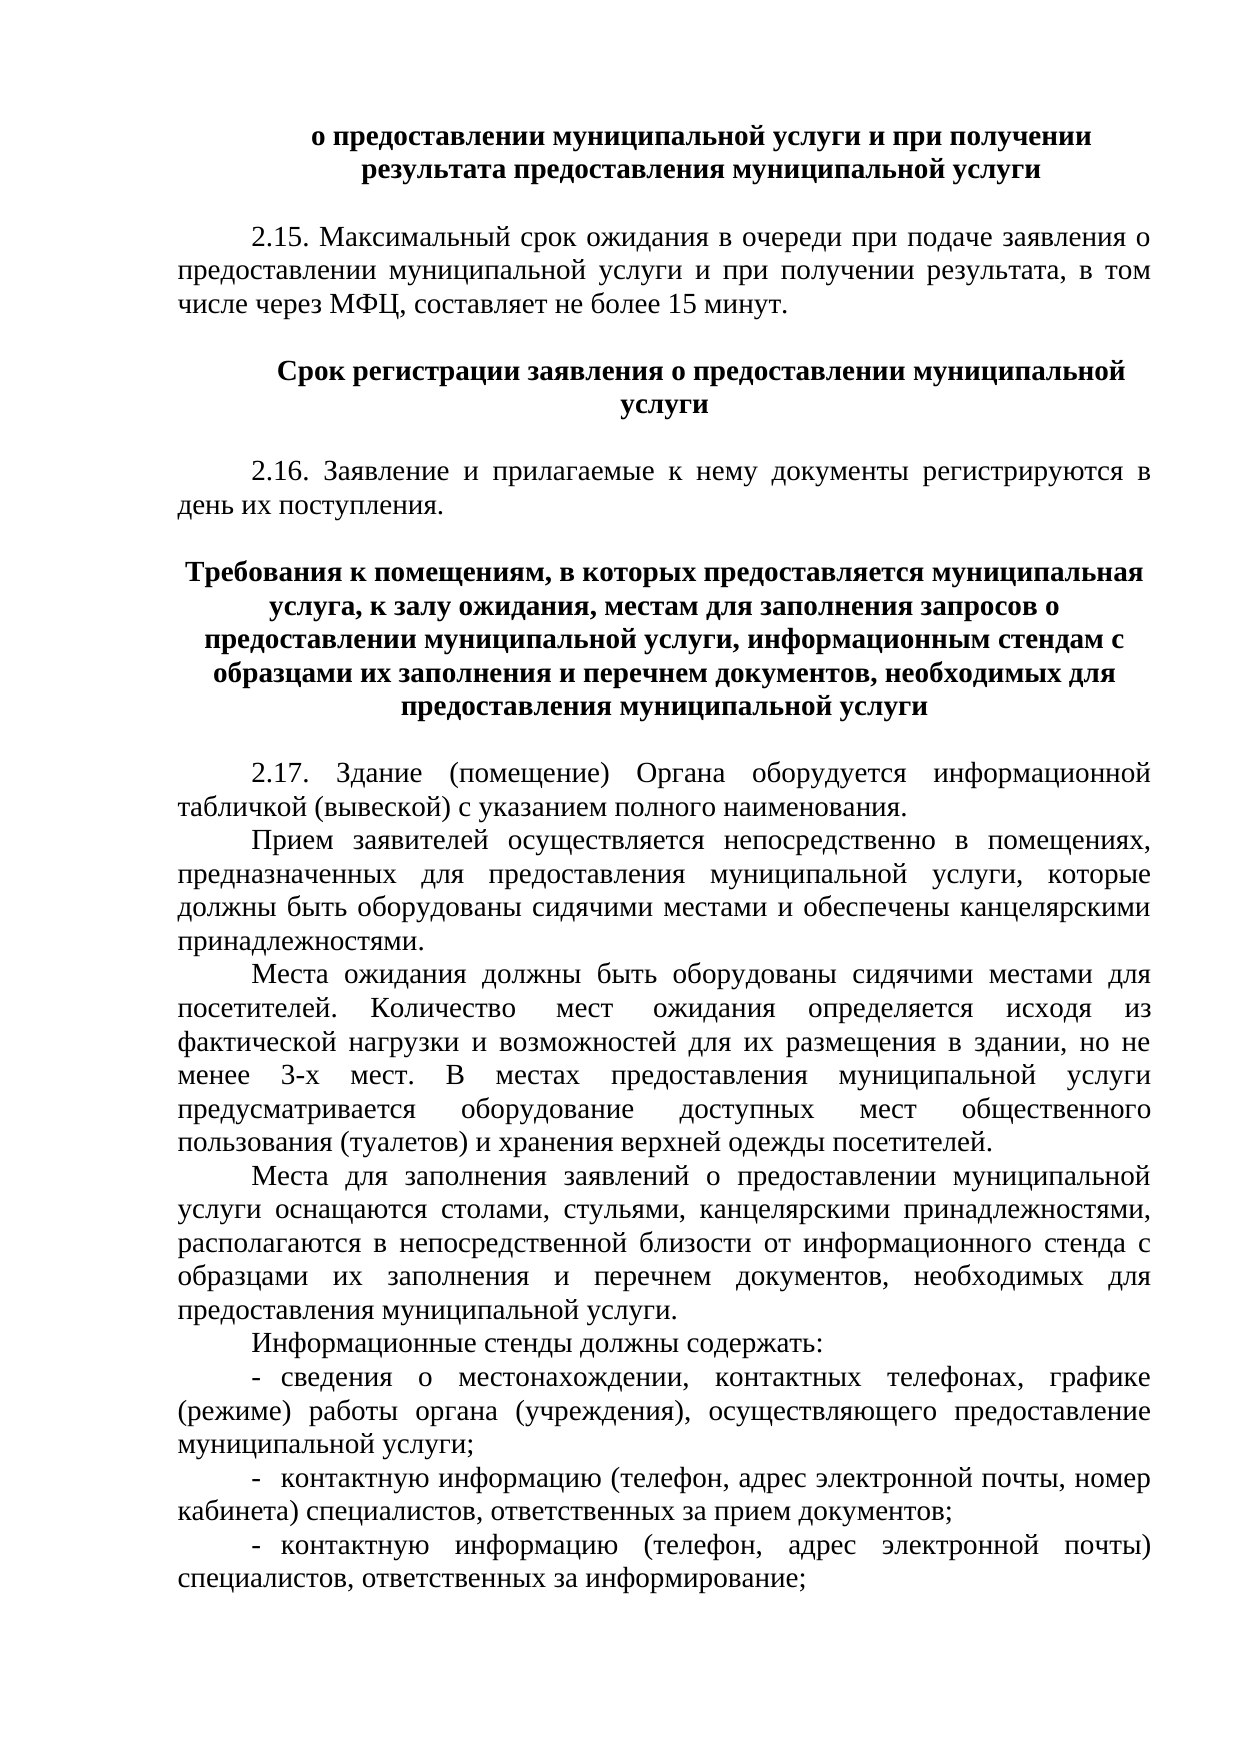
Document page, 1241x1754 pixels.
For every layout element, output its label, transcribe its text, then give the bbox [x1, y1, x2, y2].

text 2.15. Максимальный срок ожидания в очереди при подаче заявления о предоставлении муниципальной услуги и при получении результата, в том числе через МФЦ, составляет не более 15 минут. [177, 219, 1152, 319]
text Места ожидания должны быть оборудованы сидячими местами для посетителей. Количество мест ожидания определяется исходя из фактической нагрузки и возможностей для их размещения в здании, но не менее 3-х мест. В местах предоставления муниципальной услуги предусматривается оборудование доступных мест общественного пользования (туалетов) и хранения верхней одежды посетителей. [177, 957, 1152, 1158]
text Места для заполнения заявлений о предоставлении муниципальной услуги оснащаются столами, стульями, канцелярскими принадлежностями, располагаются в непосредственной близости от информационного стенда с образцами их заполнения и перечнем документов, необходимых для предоставления муниципальной услуги. [177, 1158, 1152, 1326]
text результата предоставления муниципальной услуги [177, 152, 1152, 185]
list контактную информацию (телефон, адрес электронной почты) специалистов, ответственных за информирование; [177, 1527, 1152, 1594]
list сведения о местонахождении, контактных телефонах, графике (режиме) работы органа (учреждения), осуществляющего предоставление муниципальной услуги; [177, 1359, 1152, 1460]
text Требования к помещениям, в которых предоставляется муниципальная услуга, к залу ожидания, местам для заполнения запросов о предоставлении муниципальной услуги, информационным стендам с образцами их заполнения и перечнем документов, необходимых для предоставления муниципальной услуги [177, 554, 1152, 722]
text Информационные стенды должны содержать: [177, 1326, 1152, 1359]
text Прием заявителей осуществляется непосредственно в помещениях, предназначенных для предоставления муниципальной услуги, которые должны быть оборудованы сидячими местами и обеспечены канцелярскими принадлежностями. [177, 822, 1152, 957]
text 2.17. Здание (помещение) Органа оборудуется информационной табличкой (вывеской) с указанием полного наименования. [177, 755, 1152, 822]
text 2.16. Заявление и прилагаемые к нему документы регистрируются в день их поступления. [177, 453, 1152, 521]
list контактную информацию (телефон, адрес электронной почты, номер кабинета) специалистов, ответственных за прием документов; [177, 1460, 1152, 1527]
text о предоставлении муниципальной услуги и при получении [177, 118, 1152, 152]
text Срок регистрации заявления о предоставлении муниципальной услуги [177, 353, 1152, 420]
